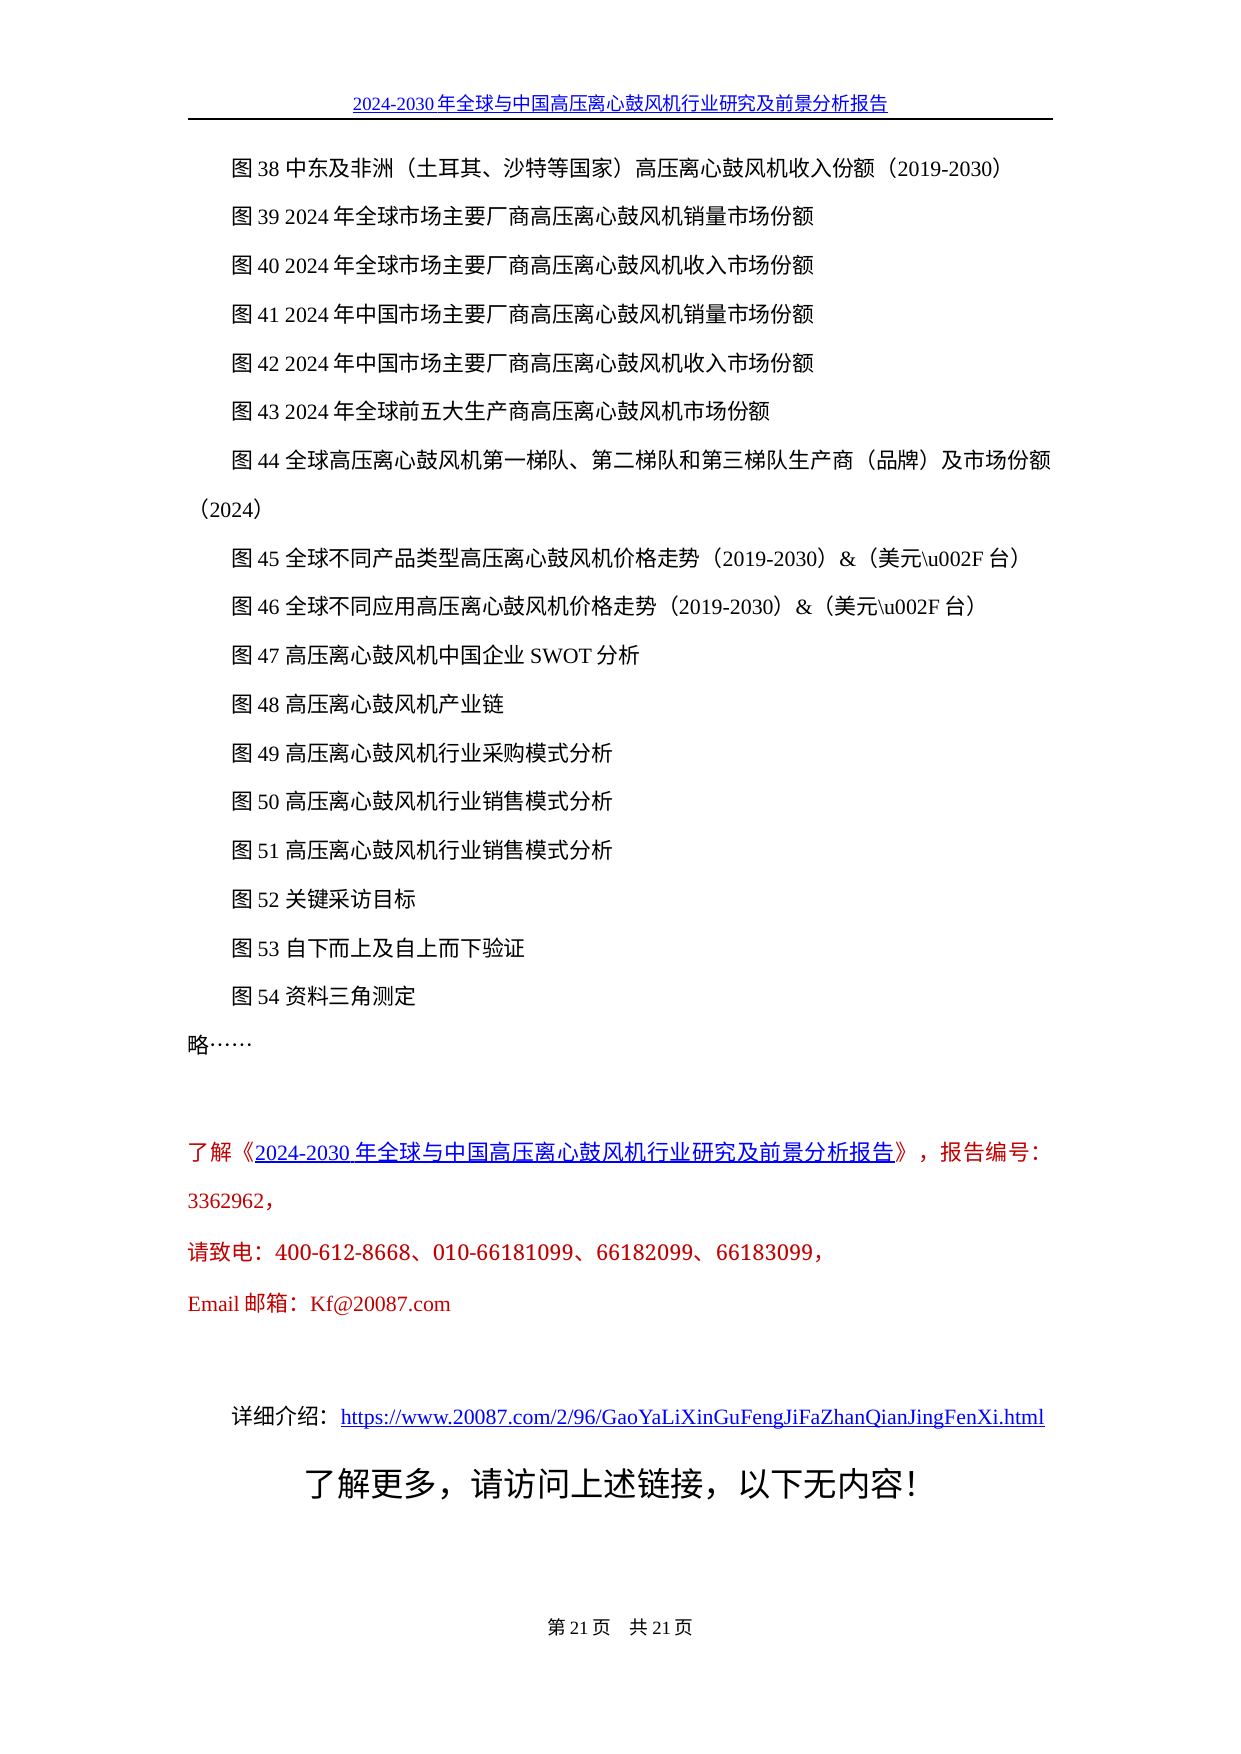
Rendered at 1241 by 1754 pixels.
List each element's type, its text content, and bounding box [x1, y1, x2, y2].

text 详细介绍：https://www.20087.com/2/96/GaoYaLiXinGuFengJiFaZhanQianJingFenXi.html [187, 1399, 1053, 1431]
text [187, 150, 1053, 1060]
text 请致电：400-612-8668、010-66181099、66182099、66183099， [187, 1234, 1053, 1267]
text Email邮箱：Kf@20087.com [187, 1286, 1053, 1318]
title 了解更多，请访问上述链接，以下无内容！ [187, 1449, 1053, 1514]
text 了解《2024-2030年全球与中国高压离心鼓风机行业研究及前景分析报告》，报告编号：3362962， [187, 1134, 1053, 1215]
